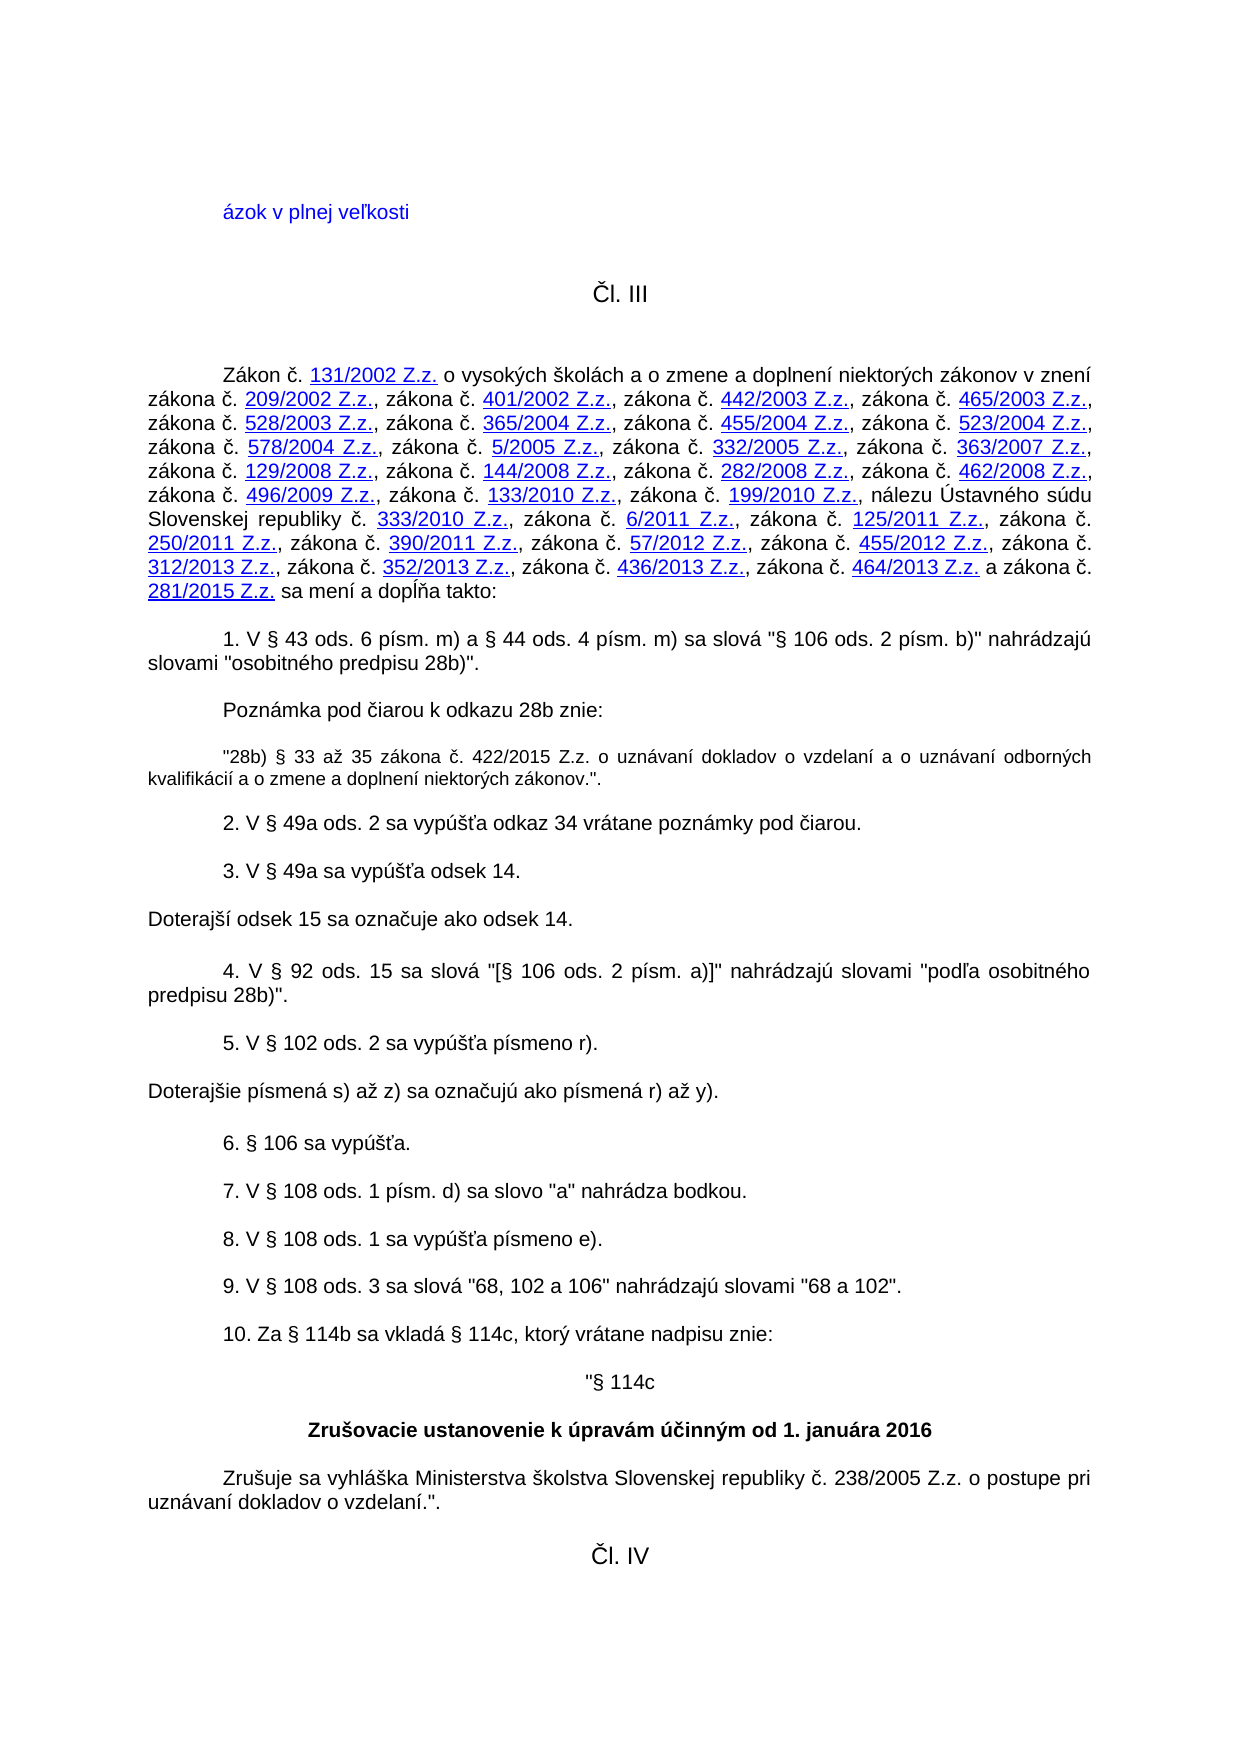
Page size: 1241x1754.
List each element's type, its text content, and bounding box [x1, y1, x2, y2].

text Zákon č. 131/2002 Z.z. o vysokých školách a o zmene a doplnení niektorých zákonov v znení zákona č. 209/2002 Z.z., zákona č. 401/2002 Z.z., zákona č. 442/2003 Z.z., zákona č. 465/2003 Z.z., zákona č. 528/2003 Z.z., zákona č. 365/2004 Z.z., zákona č. 455/2004 Z.z., zákona č. 523/2004 Z.z., zákona č. 578/2004 Z.z., zákona č. 5/2005 Z.z., zákona č. 332/2005 Z.z., zákona č. 363/2007 Z.z., zákona č. 129/2008 Z.z., zákona č. 144/2008 Z.z., zákona č. 282/2008 Z.z., zákona č. 462/2008 Z.z., zákona č. 496/2009 Z.z., zákona č. 133/2010 Z.z., zákona č. 199/2010 Z.z., nálezu Ústavného súdu Slovenskej republiky č. 333/2010 Z.z., zákona č. 6/2011 Z.z., zákona č. 125/2011 Z.z., zákona č. 250/2011 Z.z., zákona č. 390/2011 Z.z., zákona č. 57/2012 Z.z., zákona č. 455/2012 Z.z., zákona č. 312/2013 Z.z., zákona č. 352/2013 Z.z., zákona č. 436/2013 Z.z., zákona č. 464/2013 Z.z. a zákona č. 281/2015 Z.z. sa mení a dopĺňa takto: [148, 363, 1092, 602]
text "§ 114c [148, 1370, 1092, 1394]
text Zrušuje sa vyhláška Ministerstva školstva Slovenskej republiky č. 238/2005 Z.z. o postupe pri uznávaní dokladov o vzdelaní.". [148, 1466, 1092, 1514]
text 6. § 106 sa vypúšťa. [148, 1131, 1092, 1154]
text 10. Za § 114b sa vkladá § 114c, ktorý vrátane nadpisu znie: [148, 1322, 1092, 1346]
text Zrušovacie ustanovenie k úpravám účinným od 1. januára 2016 [148, 1418, 1092, 1442]
text 8. V § 108 ods. 1 sa vypúšťa písmeno e). [148, 1226, 1092, 1250]
text Čl. IV [148, 1542, 1092, 1569]
text Čl. III [148, 280, 1092, 307]
text 5. V § 102 ods. 2 sa vypúšťa písmeno r). [148, 1031, 1092, 1054]
text ázok v plnej veľkosti [148, 200, 1092, 224]
text 7. V § 108 ods. 1 písm. d) sa slovo "a" nahrádza bodkou. [148, 1178, 1092, 1202]
text Doterajšie písmená s) až z) sa označujú ako písmená r) až y). [148, 1078, 1092, 1102]
text 1. V § 43 ods. 6 písm. m) a § 44 ods. 4 písm. m) sa slová "§ 106 ods. 2 písm. b)" nahrádzajú slovami "osobitného predpisu 28b)". [148, 626, 1092, 674]
text 9. V § 108 ods. 3 sa slová "68, 102 a 106" nahrádzajú slovami "68 a 102". [148, 1274, 1092, 1298]
text 2. V § 49a ods. 2 sa vypúšťa odkaz 34 vrátane poznámky pod čiarou. [148, 811, 1092, 835]
text "28b) § 33 až 35 zákona č. 422/2015 Z.z. o uznávaní dokladov o vzdelaní a o uznávaní odborných kvalifikácií a o zmene a doplnení niektorých zákonov.". [148, 746, 1092, 789]
text 3. V § 49a sa vypúšťa odsek 14. [148, 859, 1092, 883]
text Doterajší odsek 15 sa označuje ako odsek 14. [148, 907, 1092, 931]
text Poznámka pod čiarou k odkazu 28b znie: [148, 698, 1092, 722]
text 4. V § 92 ods. 15 sa slová "[§ 106 ods. 2 písm. a)]" nahrádzajú slovami "podľa osobitného predpisu 28b)". [148, 959, 1092, 1007]
